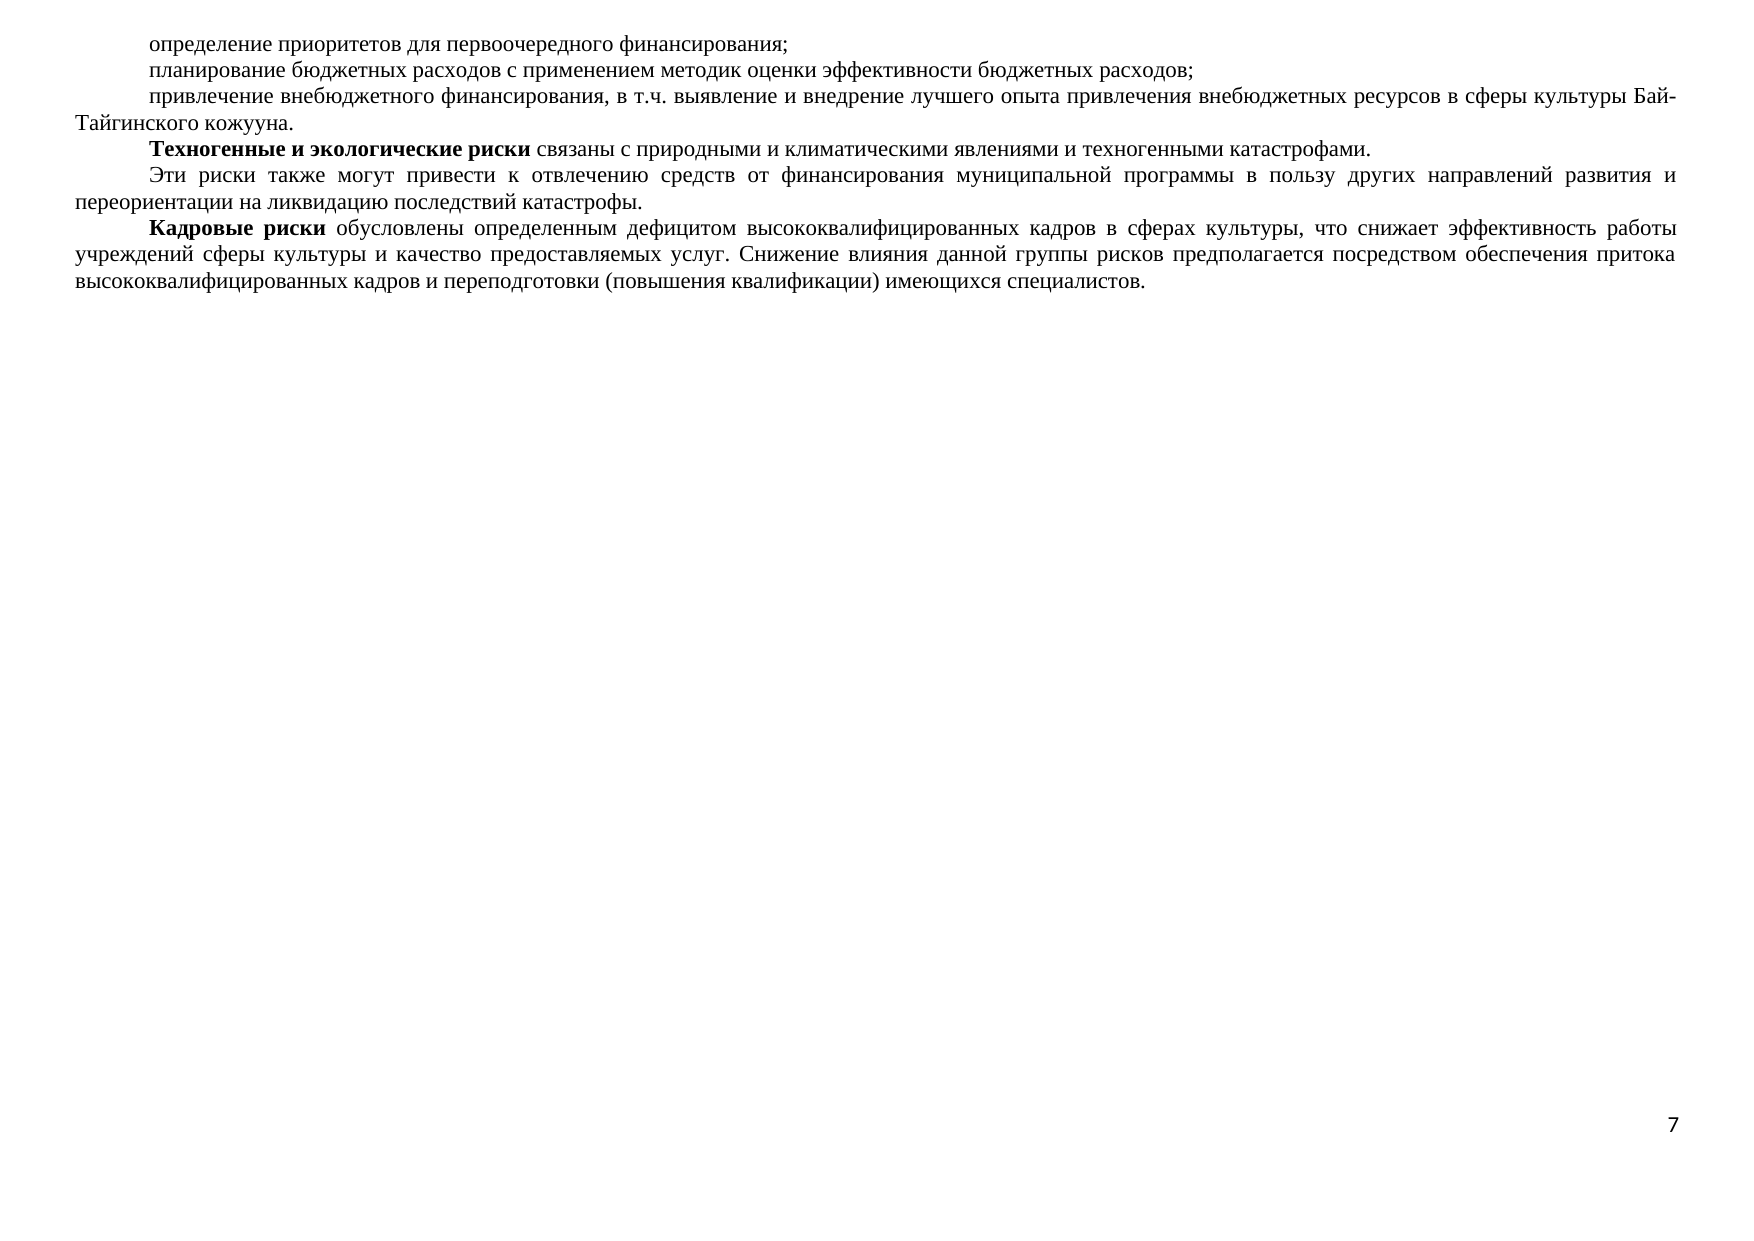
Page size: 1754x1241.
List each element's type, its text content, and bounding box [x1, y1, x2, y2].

text Техногенные и экологические риски связаны с природными и климатическими явлениями и техногенными катастрофами. [75, 135, 1679, 161]
text Эти риски также могут привести к отвлечению средств от финансирования муниципальной программы в пользу других направлений развития и переориентации на ликвидацию последствий катастрофы. [75, 161, 1679, 214]
text привлечение внебюджетного финансирования, в т.ч. выявление и внедрение лучшего опыта привлечения внебюджетных ресурсов в сферы культуры Бай-Тайгинского кожууна. [75, 82, 1679, 135]
text Кадровые риски обусловлены определенным дефицитом высококвалифицированных кадров в сферах культуры, что снижает эффективность работы учреждений сферы культуры и качество предоставляемых услуг. Снижение влияния данной группы рисков предполагается посредством обеспечения притока высококвалифицированных кадров и переподготовки (повышения квалификации) имеющихся специалистов. [75, 214, 1679, 293]
text планирование бюджетных расходов с применением методик оценки эффективности бюджетных расходов; [75, 56, 1679, 82]
text определение приоритетов для первоочередного финансирования; [75, 29, 1679, 56]
